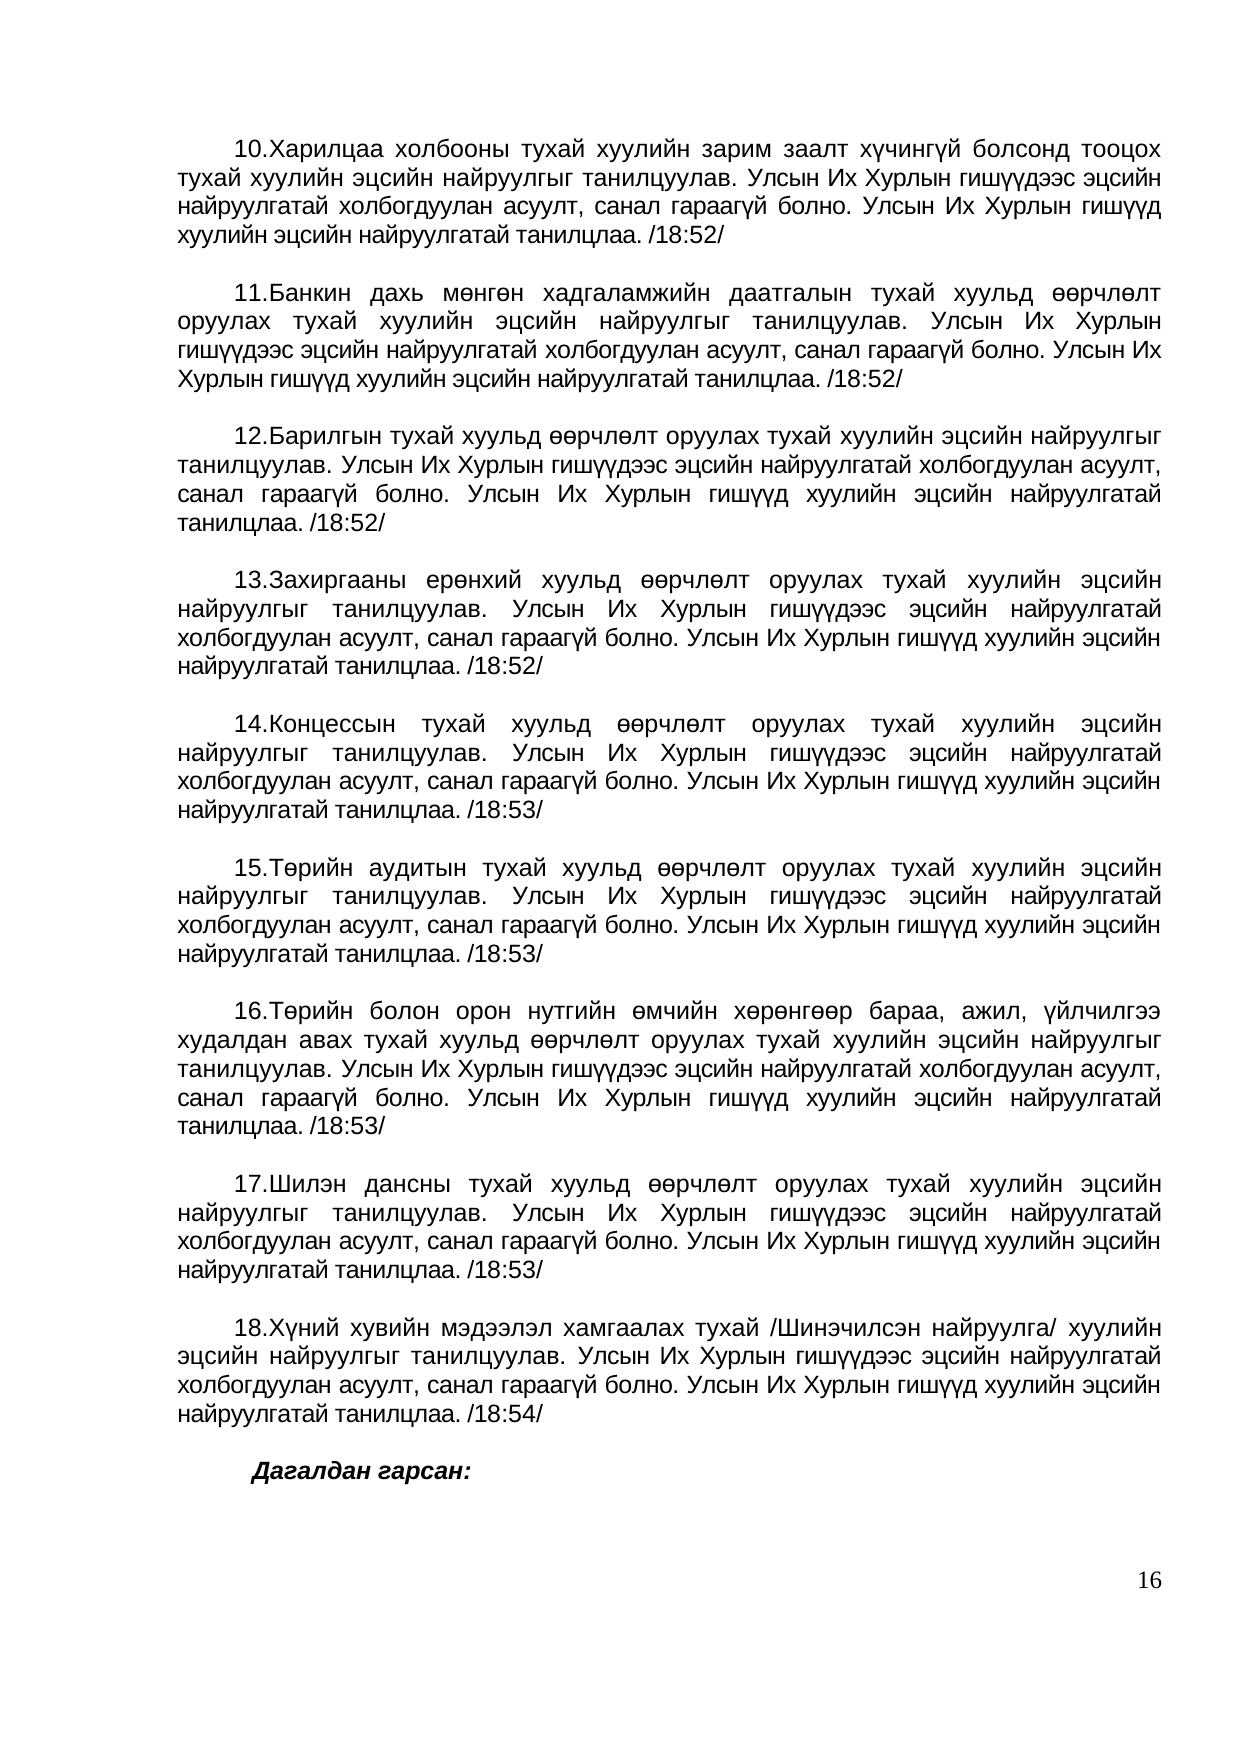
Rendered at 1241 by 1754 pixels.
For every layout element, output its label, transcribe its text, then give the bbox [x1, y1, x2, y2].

text 15.Төрийн аудитын тухай хуульд өөрчлөлт оруулах тухай хуулийн эцсийн найруулгыг танилцуулав. Улсын Их Хурлын гишүүдээс эцсийн найруулгатай холбогдуулан асуулт, санал гараагүй болно. Улсын Их Хурлын гишүүд хуулийн эцсийн найруулгатай танилцлаа. /18:53/ [177, 852, 1162, 967]
text Дагалдан гарсан: [177, 1456, 1162, 1485]
text 13.Захиргааны ерөнхий хуульд өөрчлөлт оруулах тухай хуулийн эцсийн найруулгыг танилцуулав. Улсын Их Хурлын гишүүдээс эцсийн найруулгатай холбогдуулан асуулт, санал гараагүй болно. Улсын Их Хурлын гишүүд хуулийн эцсийн найруулгатай танилцлаа. /18:52/ [177, 565, 1162, 680]
text 17.Шилэн дансны тухай хуульд өөрчлөлт оруулах тухай хуулийн эцсийн найруулгыг танилцуулав. Улсын Их Хурлын гишүүдээс эцсийн найруулгатай холбогдуулан асуулт, санал гараагүй болно. Улсын Их Хурлын гишүүд хуулийн эцсийн найруулгатай танилцлаа. /18:53/ [177, 1169, 1162, 1284]
text 16.Төрийн болон орон нутгийн өмчийн хөрөнгөөр бараа, ажил, үйлчилгээ худалдан авах тухай хуульд өөрчлөлт оруулах тухай хуулийн эцсийн найруулгыг танилцуулав. Улсын Их Хурлын гишүүдээс эцсийн найруулгатай холбогдуулан асуулт, санал гараагүй болно. Улсын Их Хурлын гишүүд хуулийн эцсийн найруулгатай танилцлаа. /18:53/ [177, 996, 1162, 1140]
text 11.Банкин дахь мөнгөн хадгаламжийн даатгалын тухай хуульд өөрчлөлт оруулах тухай хуулийн эцсийн найруулгыг танилцуулав. Улсын Их Хурлын гишүүдээс эцсийн найруулгатай холбогдуулан асуулт, санал гараагүй болно. Улсын Их Хурлын гишүүд хуулийн эцсийн найруулгатай танилцлаа. /18:52/ [177, 277, 1162, 392]
text 18.Хүний хувийн мэдээлэл хамгаалах тухай /Шинэчилсэн найруулга/ хуулийн эцсийн найруулгыг танилцуулав. Улсын Их Хурлын гишүүдээс эцсийн найруулгатай холбогдуулан асуулт, санал гараагүй болно. Улсын Их Хурлын гишүүд хуулийн эцсийн найруулгатай танилцлаа. /18:54/ [177, 1312, 1162, 1427]
text 12.Барилгын тухай хуульд өөрчлөлт оруулах тухай хуулийн эцсийн найруулгыг танилцуулав. Улсын Их Хурлын гишүүдээс эцсийн найруулгатай холбогдуулан асуулт, санал гараагүй болно. Улсын Их Хурлын гишүүд хуулийн эцсийн найруулгатай танилцлаа. /18:52/ [177, 421, 1162, 536]
text 10.Харилцаа холбооны тухай хуулийн зарим заалт хүчингүй болсонд тооцох тухай хуулийн эцсийн найруулгыг танилцуулав. Улсын Их Хурлын гишүүдээс эцсийн найруулгатай холбогдуулан асуулт, санал гараагүй болно. Улсын Их Хурлын гишүүд хуулийн эцсийн найруулгатай танилцлаа. /18:52/ [177, 134, 1162, 249]
text 14.Концессын тухай хуульд өөрчлөлт оруулах тухай хуулийн эцсийн найруулгыг танилцуулав. Улсын Их Хурлын гишүүдээс эцсийн найруулгатай холбогдуулан асуулт, санал гараагүй болно. Улсын Их Хурлын гишүүд хуулийн эцсийн найруулгатай танилцлаа. /18:53/ [177, 709, 1162, 824]
